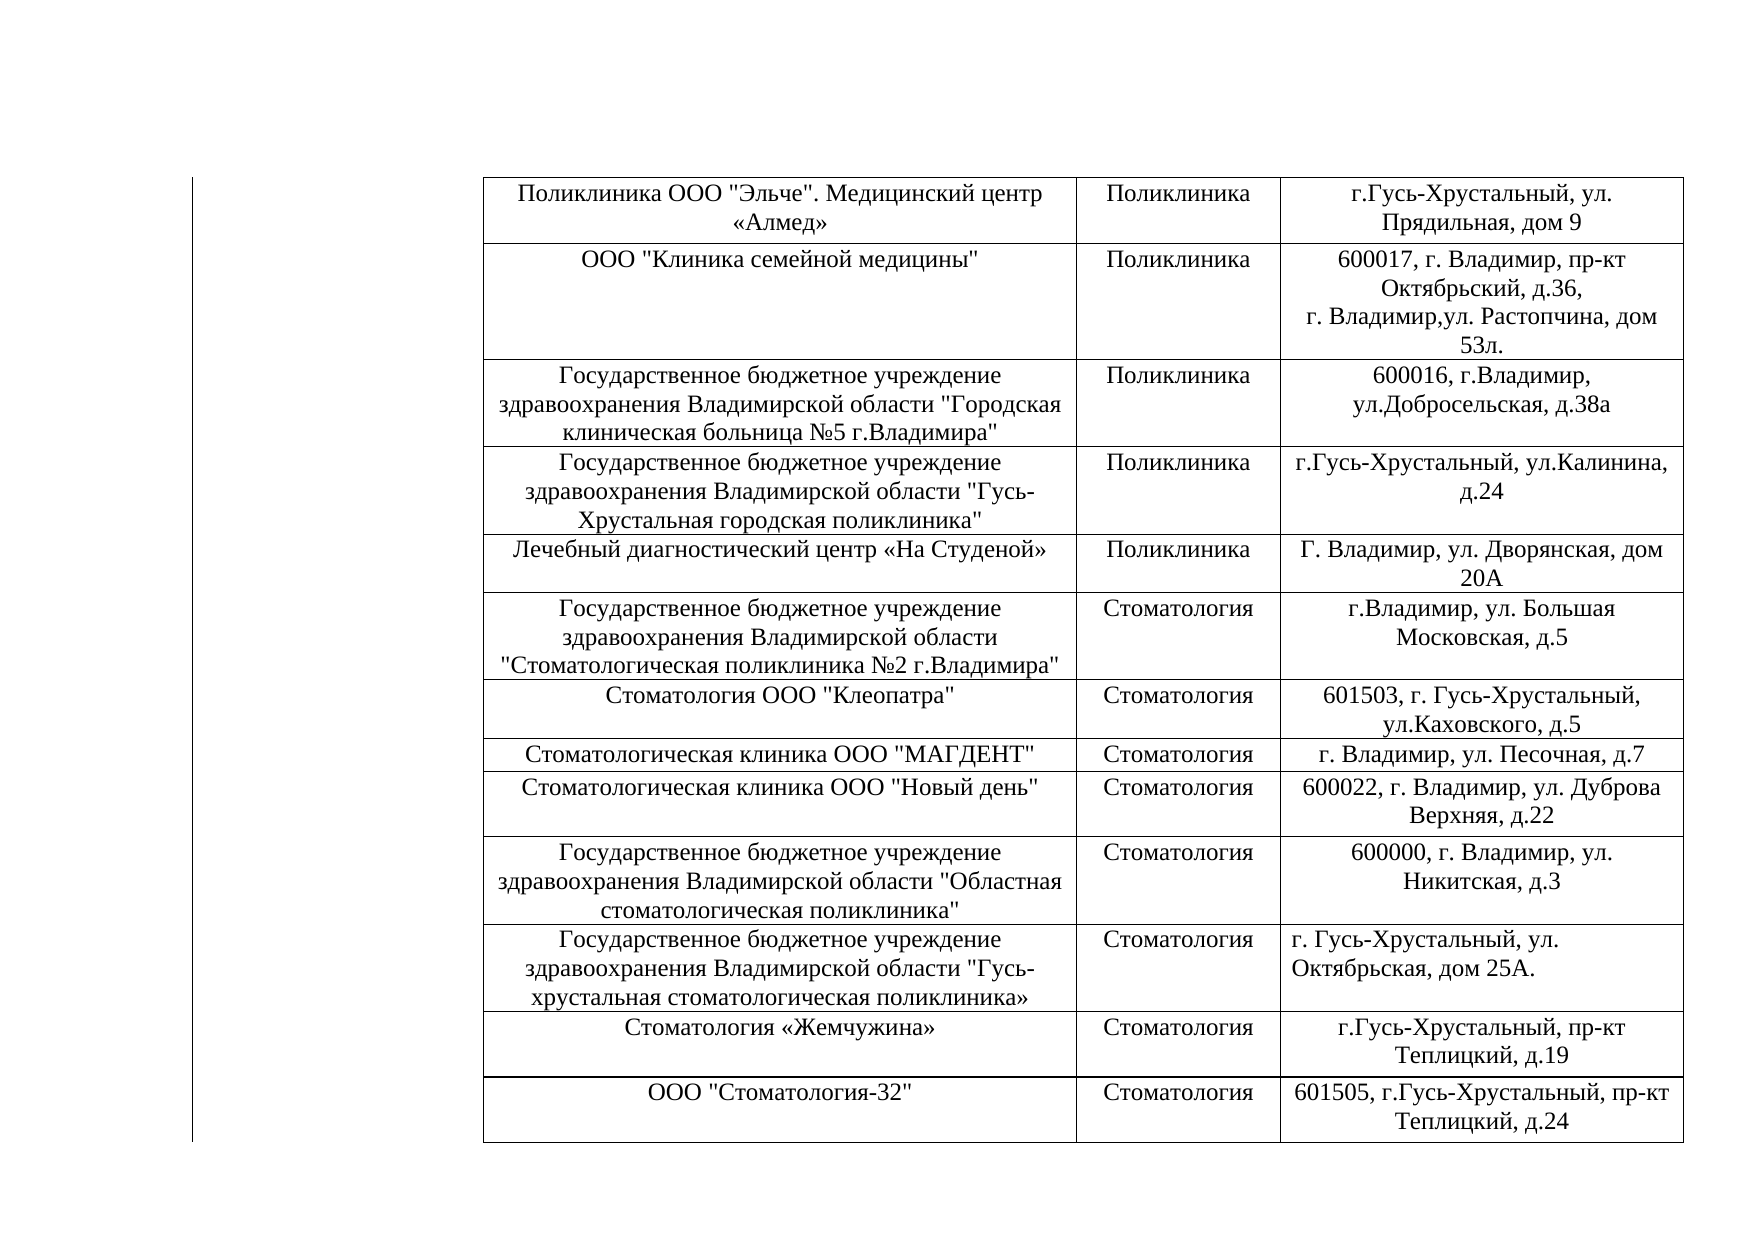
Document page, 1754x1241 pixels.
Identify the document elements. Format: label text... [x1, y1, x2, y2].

table_cell Государственное бюджетное учреждение здравоохранения Владимирской области "Стоматологическая поликлиника №2 г.Владимира" [484, 593, 1076, 679]
table_cell г.Гусь-Хрустальный, ул.Калинина, д.24 [1281, 447, 1683, 533]
table_cell Поликлиника [1077, 535, 1280, 592]
table_cell 601505, г.Гусь-Хрустальный, пр-кт Теплицкий, д.24 [1281, 1078, 1683, 1142]
table_cell ООО "Клиника семейной медицины" [484, 244, 1076, 359]
table_cell 600000, г. Владимир, ул. Никитская, д.3 [1281, 837, 1683, 923]
table_cell Поликлиника [1077, 244, 1280, 359]
table_cell г. Гусь-Хрустальный, ул. Октябрьская, дом 25А. [1281, 925, 1683, 1011]
table_cell Г. Владимир, ул. Дворянская, дом 20А [1281, 535, 1683, 592]
table_cell 600017, г. Владимир, пр-кт Октябрьский, д.36, г. Владимир,ул. Растопчина, дом 53л. [1281, 244, 1683, 359]
table_cell Поликлиника ООО "Эльче". Медицинский центр «Алмед» [484, 178, 1076, 243]
table_cell г.Гусь-Хрустальный, пр-кт Теплицкий, д.19 [1281, 1012, 1683, 1076]
table_cell Государственное бюджетное учреждение здравоохранения Владимирской области "Гусь-хрустальная стоматологическая поликлиника» [484, 925, 1076, 1011]
table_cell Стоматология [1077, 772, 1280, 836]
table_cell г. Владимир, ул. Песочная, д.7 [1281, 739, 1683, 771]
table_cell Государственное бюджетное учреждение здравоохранения Владимирской области "Областная стоматологическая поликлиника" [484, 837, 1076, 923]
table_cell Стоматологическая клиника ООО "Новый день" [484, 772, 1076, 836]
table_cell Поликлиника [1077, 360, 1280, 446]
table_cell 601503, г. Гусь-Хрустальный, ул.Каховского, д.5 [1281, 680, 1683, 738]
table_cell Стоматология «Жемчужина» [484, 1012, 1076, 1076]
table_cell ООО "Стоматология-32" [484, 1078, 1076, 1142]
table_cell г.Гусь-Хрустальный, ул. Прядильная, дом 9 [1281, 178, 1683, 243]
table_cell Стоматология [1077, 837, 1280, 923]
table_cell Стоматология [1077, 1078, 1280, 1142]
table_cell г.Владимир, ул. Большая Московская, д.5 [1281, 593, 1683, 679]
table_cell Стоматологическая клиника ООО "МАГДЕНТ" [484, 739, 1076, 771]
table_cell Стоматология [1077, 739, 1280, 771]
table_cell Лечебный диагностический центр «На Студеной» [484, 535, 1076, 592]
table_cell Стоматология [1077, 680, 1280, 738]
table_cell Государственное бюджетное учреждение здравоохранения Владимирской области "Гусь-Хрустальная городская поликлиника" [484, 447, 1076, 533]
table_cell 600016, г.Владимир, ул.Добросельская, д.38а [1281, 360, 1683, 446]
table_cell Стоматология [1077, 593, 1280, 679]
table_cell Стоматология [1077, 1012, 1280, 1076]
table_cell Государственное бюджетное учреждение здравоохранения Владимирской области "Городская клиническая больница №5 г.Владимира" [484, 360, 1076, 446]
table_cell Поликлиника [1077, 178, 1280, 243]
table_cell Стоматология [1077, 925, 1280, 1011]
table_cell Поликлиника [1077, 447, 1280, 533]
table_cell 600022, г. Владимир, ул. Дуброва Верхняя, д.22 [1281, 772, 1683, 836]
table_cell Стоматология ООО "Клеопатра" [484, 680, 1076, 738]
